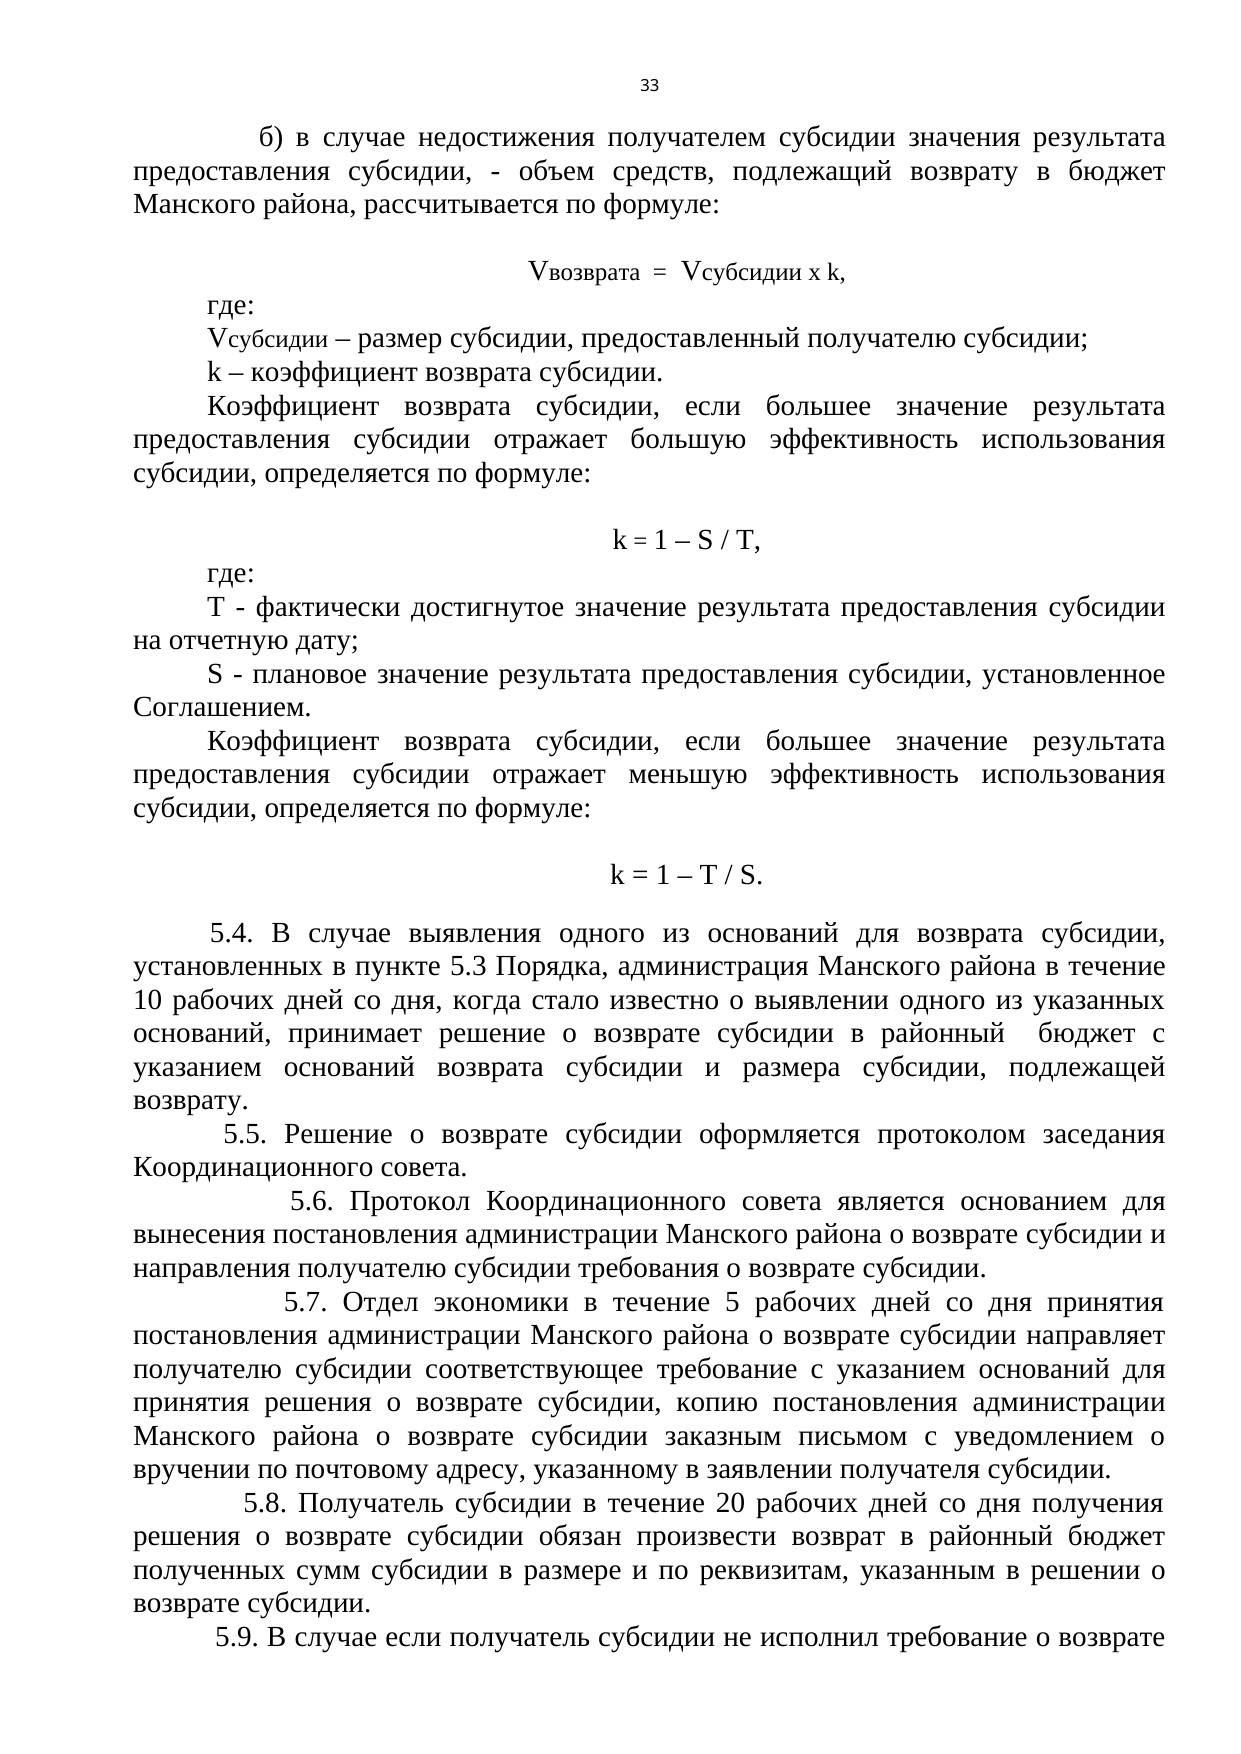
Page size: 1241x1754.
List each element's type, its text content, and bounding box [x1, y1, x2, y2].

text k = 1 – S / Т, [133, 522, 1167, 555]
text Коэффициент возврата субсидии, если большее значение результата предоставления субсидии отражает большую эффективность использования субсидии, определяется по формуле: [133, 388, 1167, 488]
text Коэффициент возврата субсидии, если большее значение результата предоставления субсидии отражает меньшую эффективность использования субсидии, определяется по формуле: [133, 723, 1167, 824]
text 5.7. Отдел экономики в течение 5 рабочих дней со дня принятия постановления администрации Манского района о возврате субсидии направляет получателю субсидии соответствующее требование с указанием оснований для принятия решения о возврате субсидии, копию постановления администрации Манского района о возврате субсидии заказным письмом с уведомлением о вручении по почтовому адресу, указанному в заявлении получателя субсидии. [133, 1284, 1167, 1485]
text Vвозврата = Vсубсидии х k, [133, 253, 1167, 287]
text где: [133, 287, 1167, 321]
text Vсубсидии – размер субсидии, предоставленный получателю субсидии; [133, 321, 1167, 354]
text k = 1 – T / S. [133, 857, 1167, 891]
text 5.5. Решение о возврате субсидии оформляется протоколом заседания Координационного совета. [133, 1116, 1167, 1183]
text б) в случае недостижения получателем субсидии значения результата предоставления субсидии, - объем средств, подлежащий возврату в бюджет Манского района, рассчитывается по формуле: [133, 119, 1167, 220]
text S - плановое значение результата предоставления субсидии, установленное Соглашением. [133, 656, 1167, 723]
text 5.6. Протокол Координационного совета является основанием для вынесения постановления администрации Манского района о возврате субсидии и направления получателю субсидии требования о возврате субсидии. [133, 1183, 1167, 1284]
text где: [133, 555, 1167, 589]
text Т - фактически достигнутое значение результата предоставления субсидии на отчетную дату; [133, 589, 1167, 656]
text k – коэффициент возврата субсидии. [133, 354, 1167, 388]
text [133, 1619, 1167, 1653]
text 5.8. Получатель субсидии в течение 20 рабочих дней со дня получения решения о возврате субсидии обязан произвести возврат в районный бюджет полученных сумм субсидии в размере и по реквизитам, указанным в решении о возврате субсидии. [133, 1485, 1167, 1619]
text 5.4. В случае выявления одного из оснований для возврата субсидии, установленных в пункте 5.3 Порядка, администрация Манского района в течение 10 рабочих дней со дня, когда стало известно о выявлении одного из указанных оснований, принимает решение о возврате субсидии в районный бюджет с указанием оснований возврата субсидии и размера субсидии, подлежащей возврату. [133, 915, 1167, 1116]
